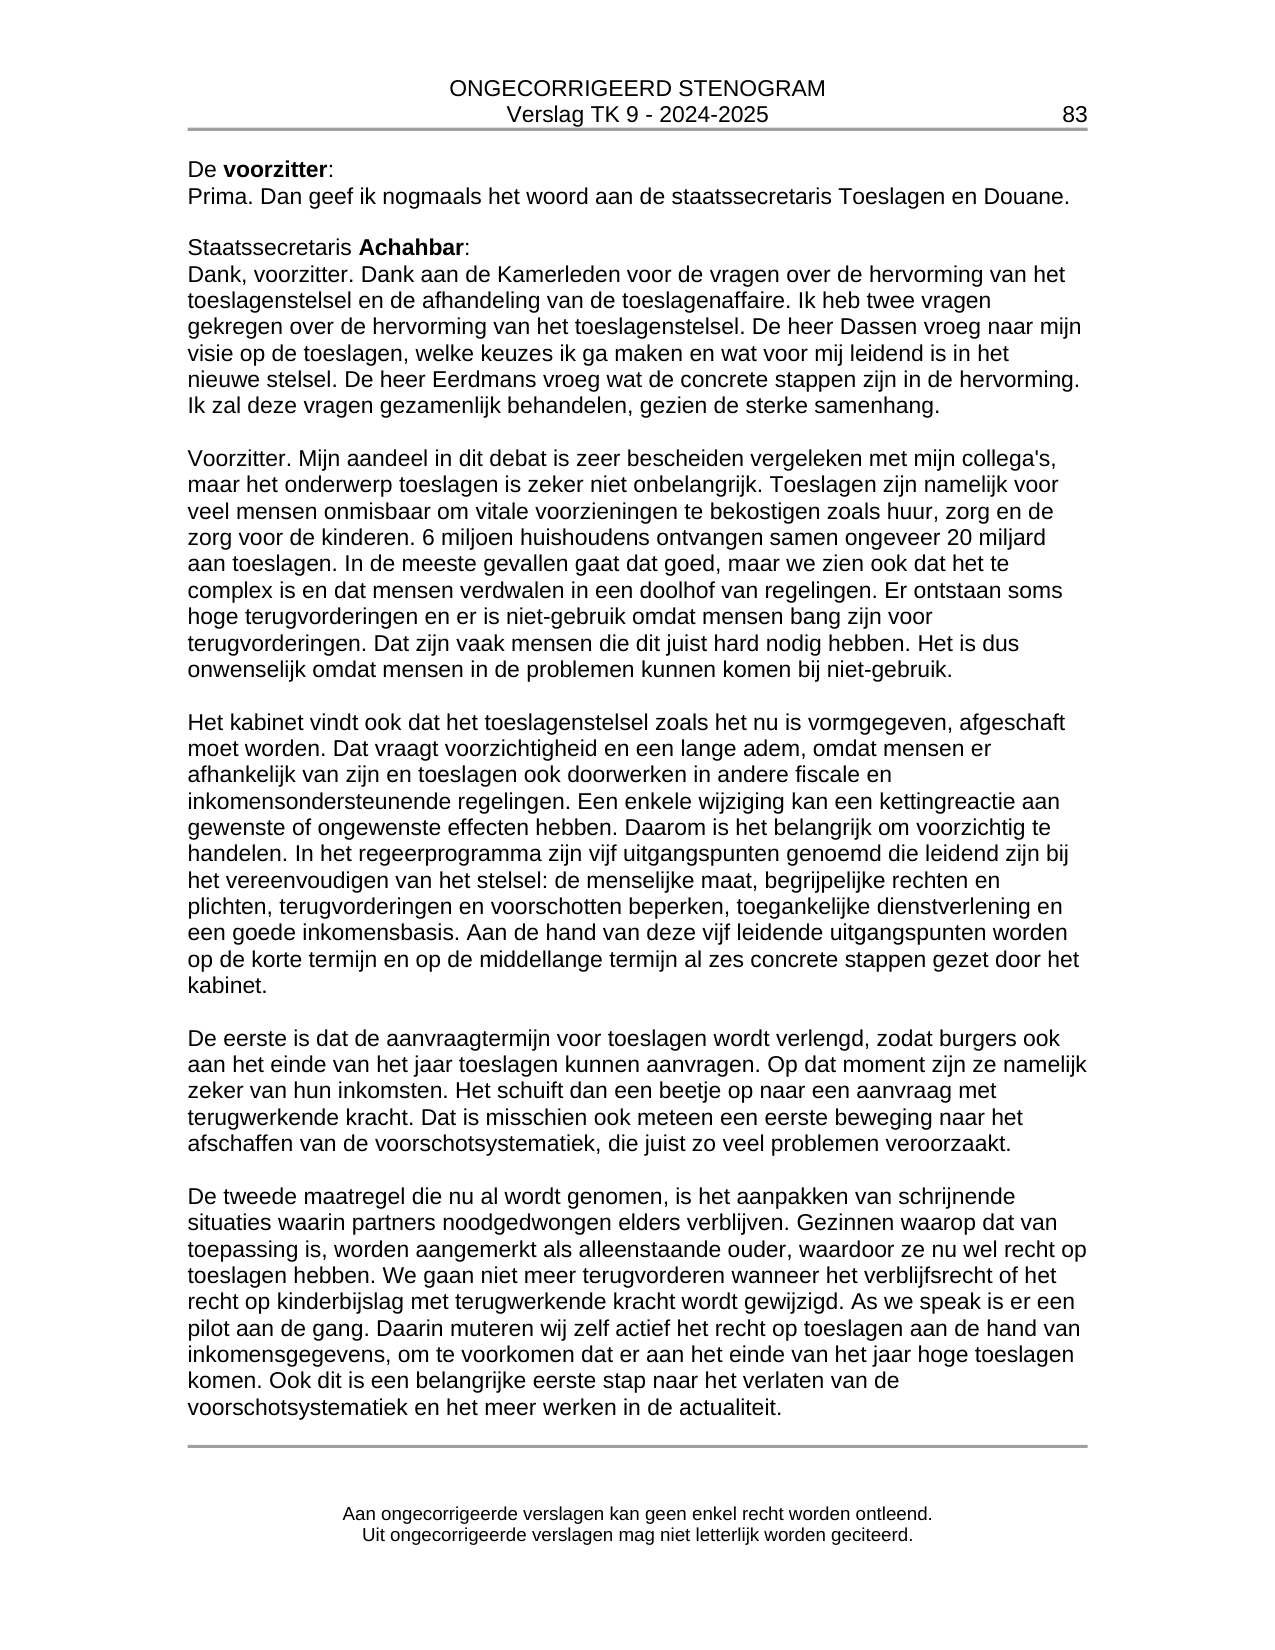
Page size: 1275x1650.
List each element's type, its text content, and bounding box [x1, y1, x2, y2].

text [187, 234, 1087, 1420]
text De voorzitter: Prima. Dan geef ik nogmaals het woord aan de staatssecretaris Toeslagen en Douane. [187, 156, 1087, 209]
